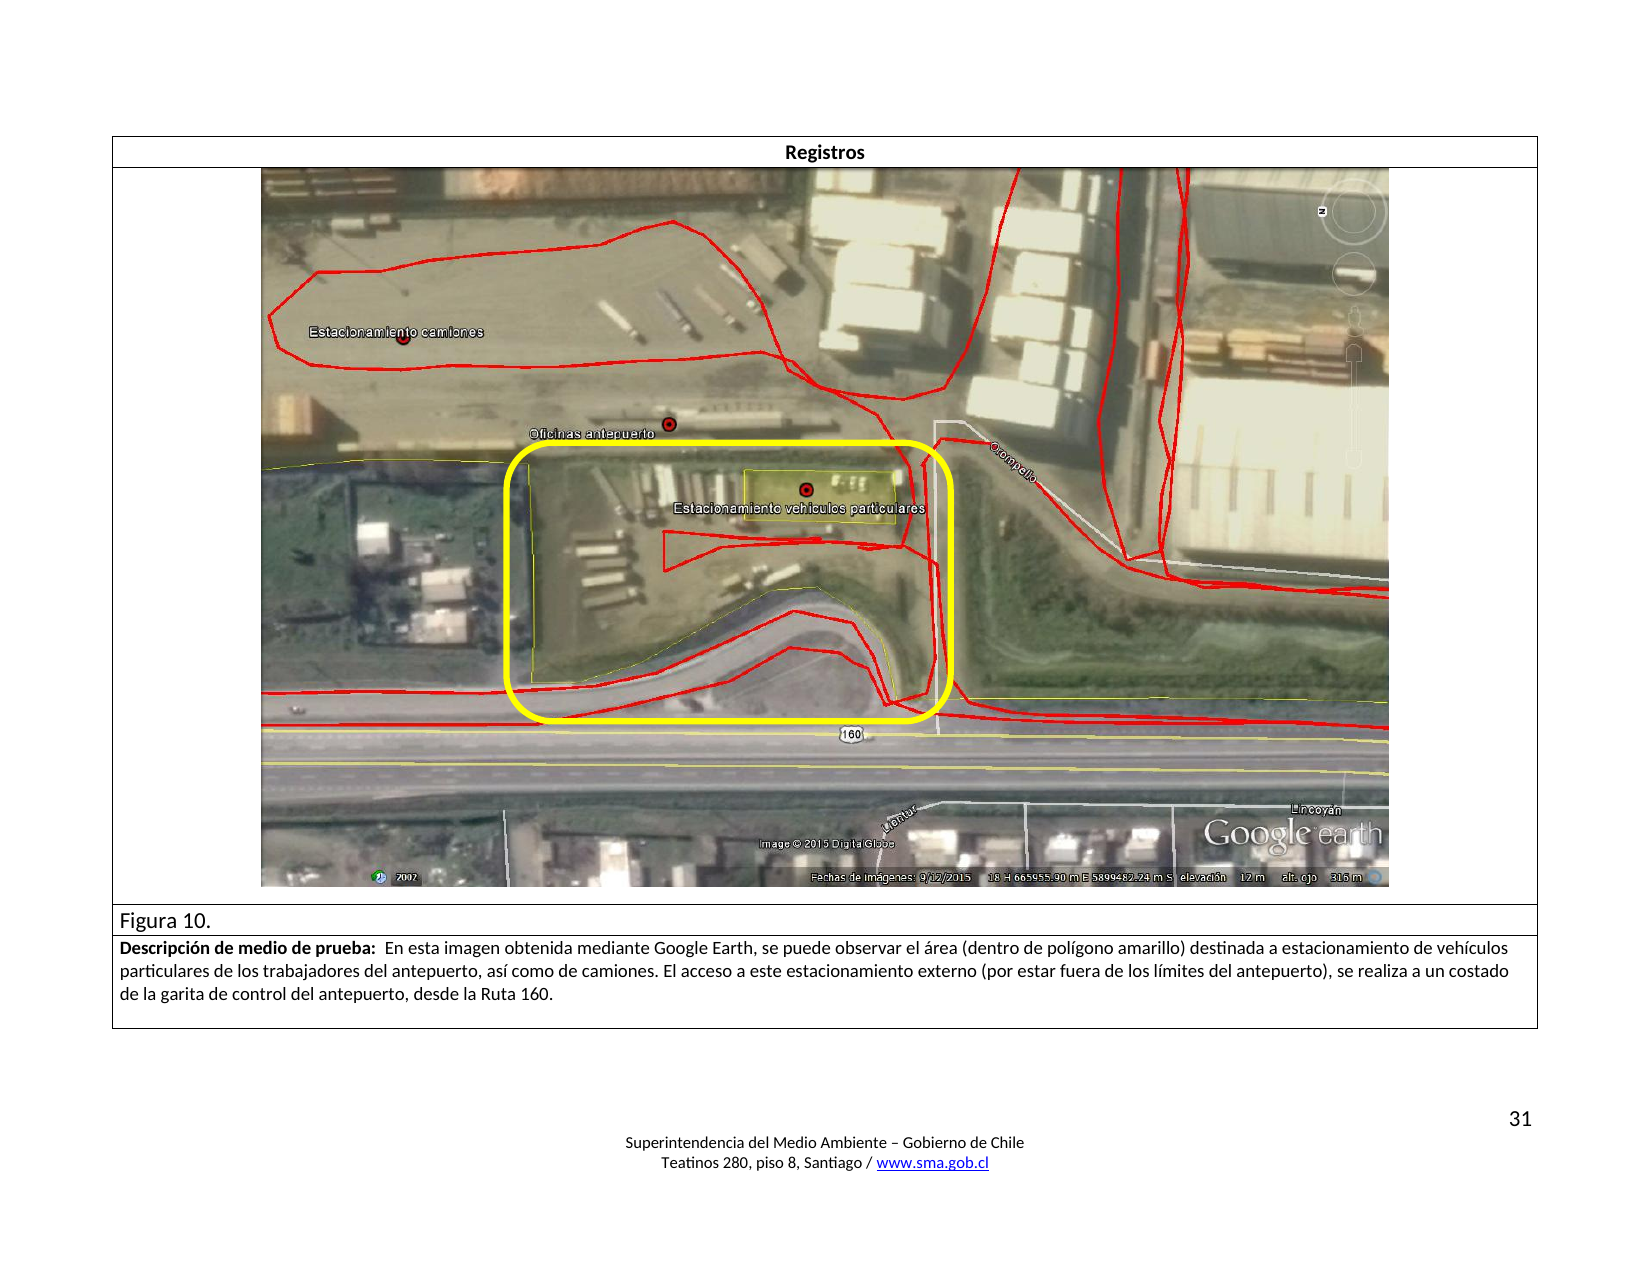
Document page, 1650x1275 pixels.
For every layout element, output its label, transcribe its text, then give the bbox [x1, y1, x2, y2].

table_cell Figura 10. [113, 905, 1537, 935]
picture [261, 168, 1389, 887]
table_cell [113, 168, 1537, 904]
table_cell Descripción de medio de prueba: En esta imagen obtenida mediante Google Earth, se puede observar el área (dentro de polígono amarillo) destinada a estacionamiento de vehículos particulares de los trabajadores del antepuerto, así como de camiones. El acceso a este estacionamiento externo (por estar fuera de los límites del antepuerto), se realiza a un costado de la garita de control del antepuerto, desde la Ruta 160. [113, 936, 1537, 1028]
table_header Registros [113, 137, 1537, 167]
